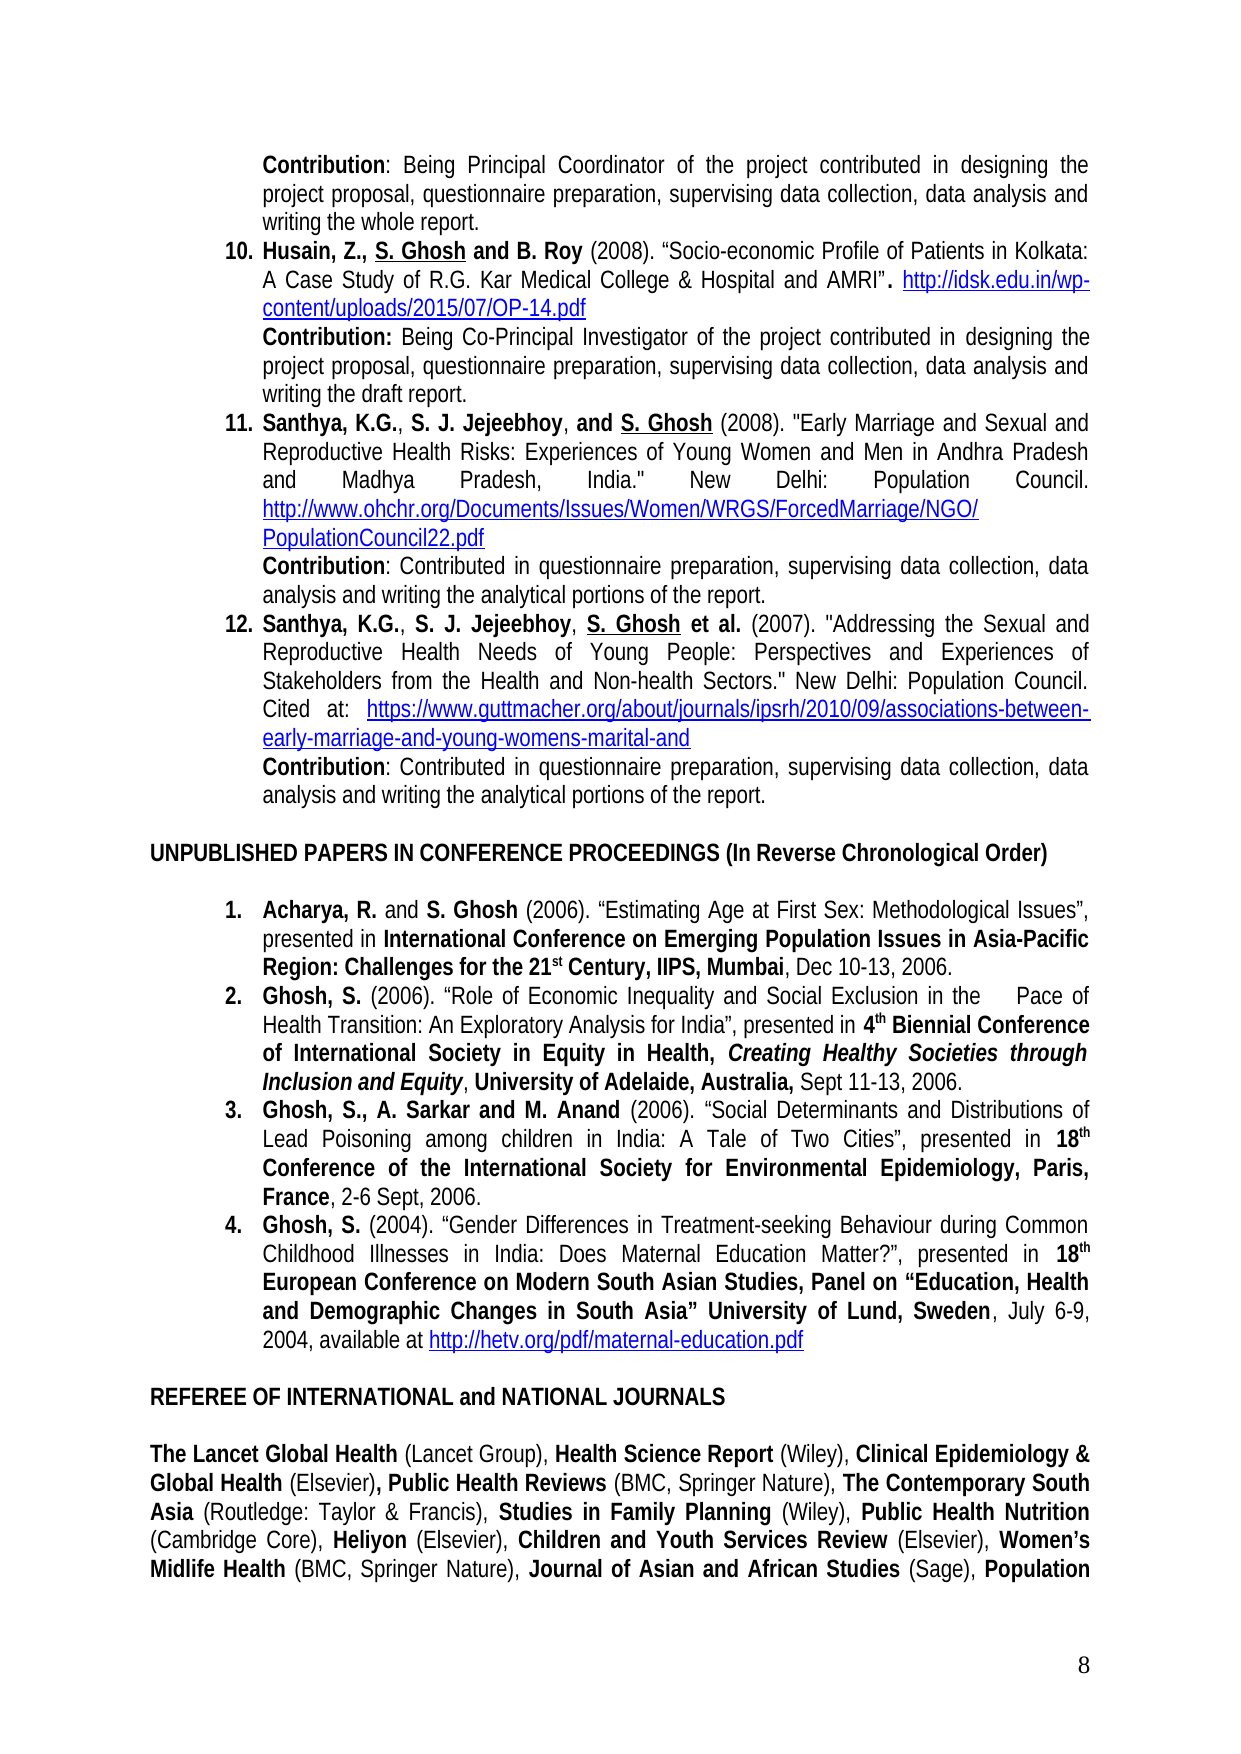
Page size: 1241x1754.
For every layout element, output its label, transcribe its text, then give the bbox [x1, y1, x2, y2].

list Santhya, K.G., S. J. Jejeebhoy, S. Ghosh et al. (2007). "Addressing the Sexual and Reproductive Health Needs of Young People: Perspectives and Experiences of Stakeholders from the Health and Non-health Sectors." New Delhi: Population Council. Cited at: https://www.guttmacher.org/about/journals/ipsrh/2010/09/associations-between-early-marriage-and-young-womens-marital-and [225, 608, 1090, 752]
text Contribution: Contributed in questionnaire preparation, supervising data collection, data analysis and writing the analytical portions of the report. [262, 551, 1090, 608]
list Acharya, R. and S. Ghosh (2006). “Estimating Age at First Sex: Methodological Issues”, presented in International Conference on Emerging Population Issues in Asia-Pacific Region: Challenges for the 21st Century, IIPS, Mumbai, Dec 10-13, 2006. [225, 895, 1090, 981]
list Husain, Z., S. Ghosh and B. Roy (2008). “Socio-economic Profile of Patients in Kolkata: A Case Study of R.G. Kar Medical College & Hospital and AMRI”. http://idsk.edu.in/wp-content/uploads/2015/07/OP-14.pdf [225, 236, 1090, 322]
text Contribution: Contributed in questionnaire preparation, supervising data collection, data analysis and writing the analytical portions of the report. [262, 752, 1090, 809]
text Contribution: Being Co-Principal Investigator of the project contributed in designing the project proposal, questionnaire preparation, supervising data collection, data analysis and writing the draft report. [262, 322, 1090, 408]
list Ghosh, S. (2006). “Role of Economic Inequality and Social Exclusion in the Pace of Health Transition: An Exploratory Analysis for India”, presented in 4th Biennial Conference of International Society in Equity in Health, Creating Healthy Societies through Inclusion and Equity, University of Adelaide, Australia, Sept 11-13, 2006. [225, 981, 1090, 1096]
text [150, 1439, 1090, 1582]
list Ghosh, S., A. Sarkar and M. Anand (2006). “Social Determinants and Distributions of Lead Poisoning among children in India: A Tale of Two Cities”, presented in 18th Conference of the International Society for Environmental Epidemiology, Paris, France, 2-6 Sept, 2006. [225, 1096, 1090, 1210]
list Ghosh, S. (2004). “Gender Differences in Treatment-seeking Behaviour during Common Childhood Illnesses in India: Does Maternal Education Matter?”, presented in 18th European Conference on Modern South Asian Studies, Panel on “Education, Health and Demographic Changes in South Asia” University of Lund, Sweden, July 6-9, 2004, available at http://hetv.org/pdf/maternal-education.pdf [225, 1210, 1090, 1353]
text UNPUBLISHED PAPERS IN CONFERENCE PROCEEDINGS (In Reverse Chronological Order) [150, 838, 1090, 866]
text REFEREE OF INTERNATIONAL and NATIONAL JOURNALS [150, 1382, 1090, 1411]
list Santhya, K.G., S. J. Jejeebhoy, and S. Ghosh (2008). "Early Marriage and Sexual and Reproductive Health Risks: Experiences of Young Women and Men in Andhra Pradesh and Madhya Pradesh, India." New Delhi: Population Council. http://www.ohchr.org/Documents/Issues/Women/WRGS/ForcedMarriage/NGO/PopulationCouncil22.pdf [225, 408, 1090, 551]
